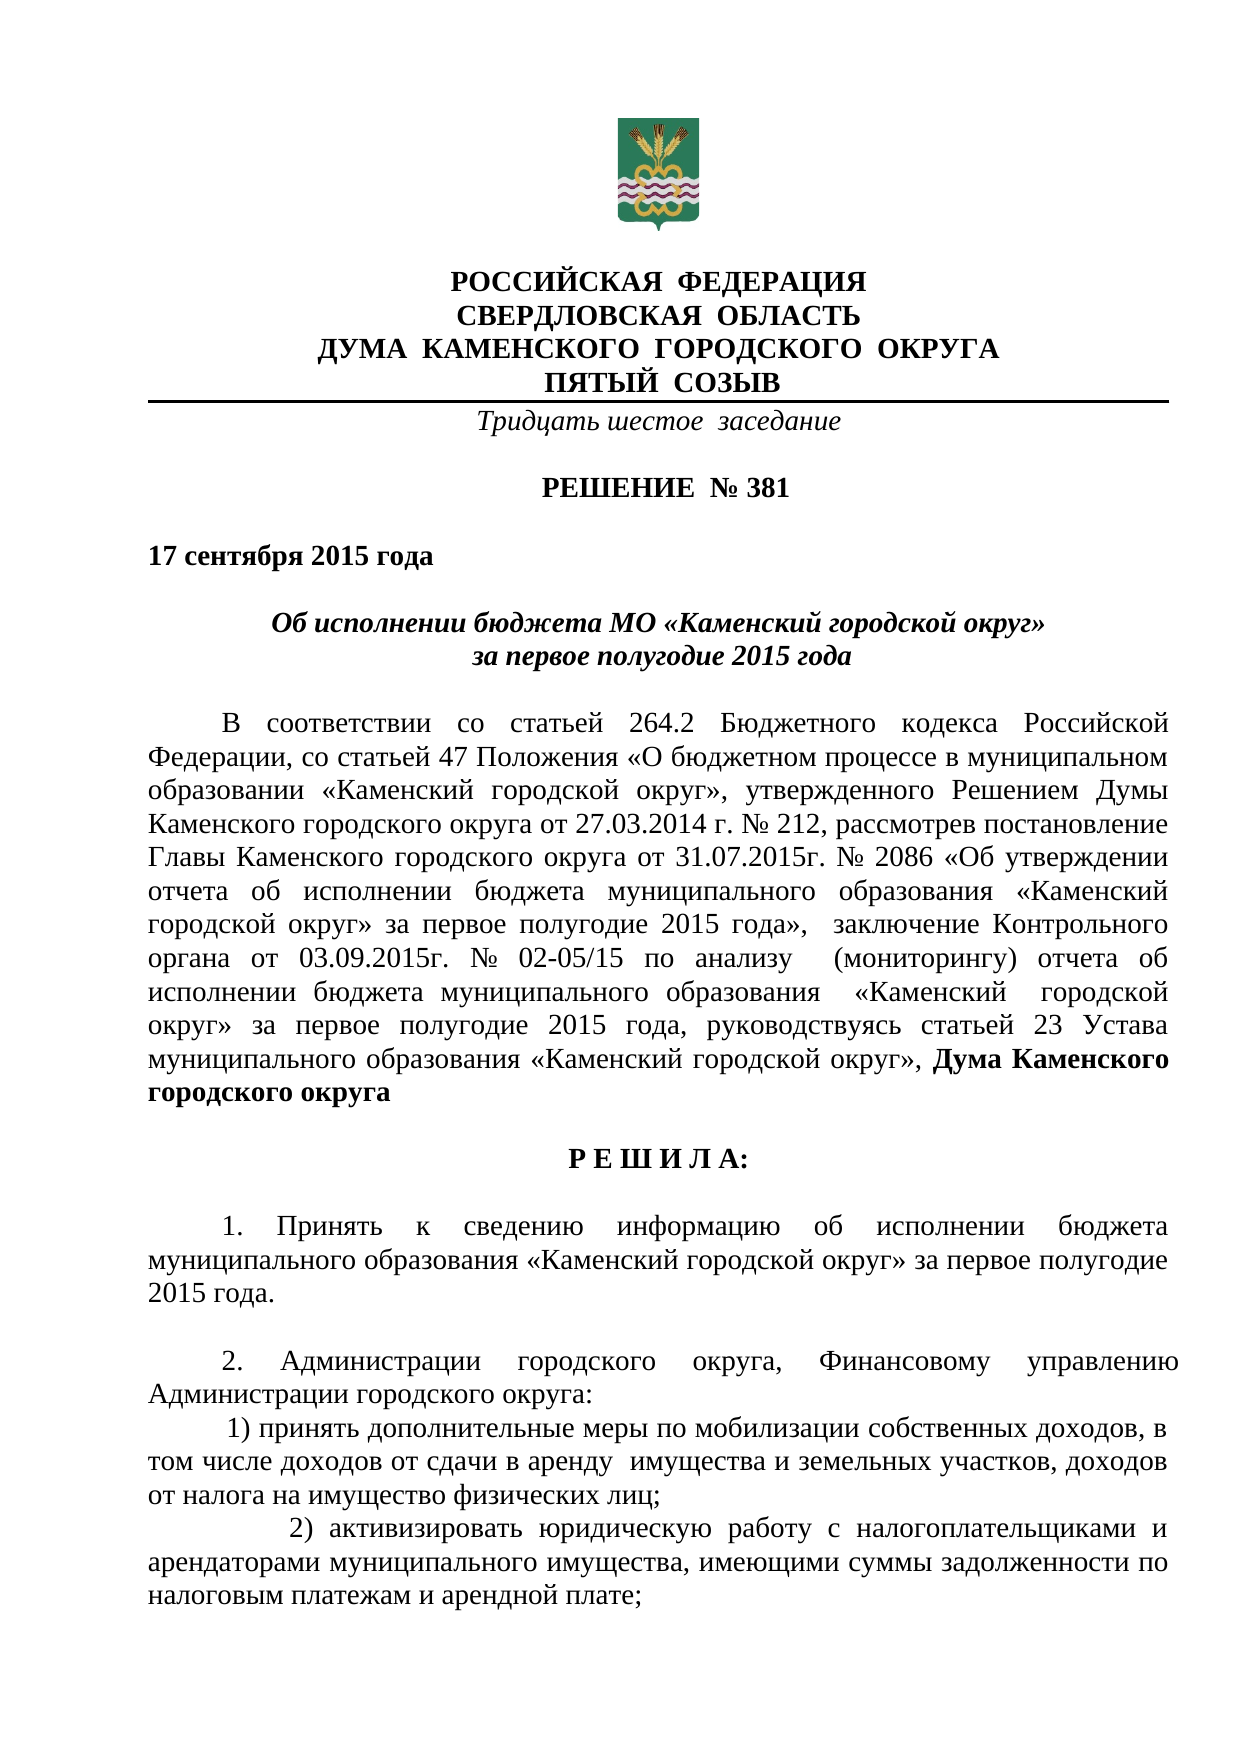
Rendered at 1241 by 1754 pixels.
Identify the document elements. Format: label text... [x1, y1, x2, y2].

text РОССИЙСКАЯ ФЕДЕРАЦИЯ [148, 264, 1169, 298]
text Тридцать шестое заседание [148, 403, 1169, 437]
text ПЯТЫЙ СОЗЫВ [148, 365, 1169, 400]
text В соответствии со статьей 264.2 Бюджетного кодекса Российской Федерации, со статьей 47 Положения «О бюджетном процессе в муниципальном образовании «Каменский городской округ», утвержденного Решением Думы Каменского городского округа от 27.03.2014 г. № 212, рассмотрев постановление Главы Каменского городского округа от 31.07.2015г. № 2086 «Об утверждении отчета об исполнении бюджета муниципального образования «Каменский городской округ» за первое полугодие 2015 года», заключение Контрольного органа от 03.09.2015г. № 02-05/15 по анализу (мониторингу) отчета об исполнении бюджета муниципального образования «Каменский городской округ» за первое полугодие 2015 года, руководствуясь статьей 23 Устава муниципального образования «Каменский городской округ», Дума Каменского городского округа [148, 705, 1169, 1108]
text Р Е Ш И Л А: [148, 1141, 1169, 1175]
title 2. Администрации городского округа, Финансовому управлению Администрации городского округа: [148, 1343, 1180, 1410]
text СВЕРДЛОВСКАЯ ОБЛАСТЬ [148, 298, 1169, 331]
text ДУМА КАМЕНСКОГО ГОРОДСКОГО ОКРУГА [148, 331, 1169, 365]
text 17 сентября 2015 года [148, 538, 1169, 571]
text Об исполнении бюджета МО «Каменский городской округ» [148, 605, 1169, 638]
text РЕШЕНИЕ № 381 [148, 471, 1169, 504]
picture [617, 118, 700, 231]
text 1. Принять к сведению информацию об исполнении бюджета муниципального образования «Каменский городской округ» за первое полугодие 2015 года. [148, 1208, 1169, 1309]
text 1) принять дополнительные меры по мобилизации собственных доходов, в том числе доходов от сдачи в аренду имущества и земельных участков, доходов от налога на имущество физических лиц; [148, 1410, 1169, 1510]
text 2) активизировать юридическую работу с налогоплательщиками и арендаторами муниципального имущества, имеющими суммы задолженности по налоговым платежам и арендной плате; [148, 1510, 1169, 1611]
text за первое полугодие 2015 года [148, 638, 1169, 672]
